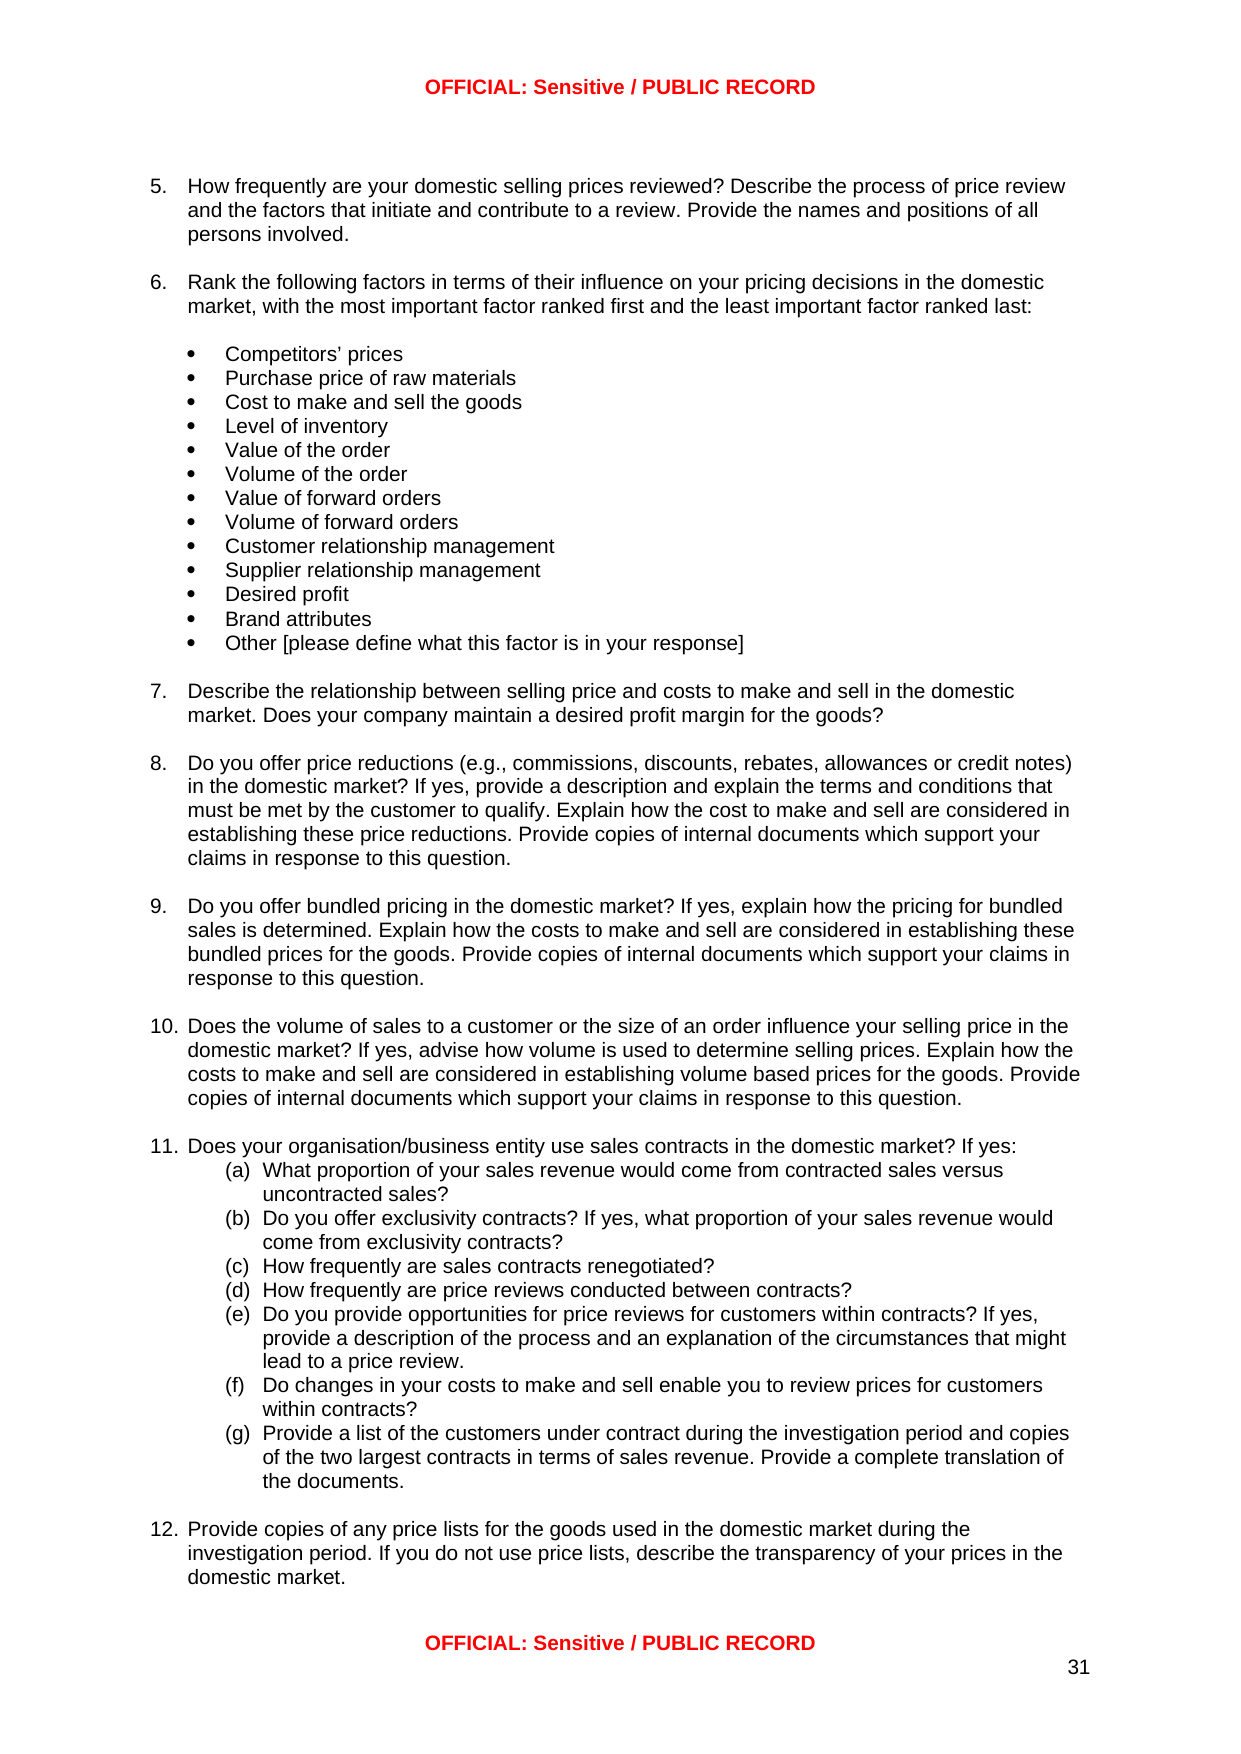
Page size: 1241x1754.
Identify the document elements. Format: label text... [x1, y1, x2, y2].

list Do changes in your costs to make and sell enable you to review prices for customers within contracts? [225, 1373, 1090, 1421]
list Does your organisation/business entity use sales contracts in the domestic market? If yes: [150, 1134, 1090, 1158]
list Do you offer price reductions (e.g., commissions, discounts, rebates, allowances or credit notes) in the domestic market? If yes, provide a description and explain the terms and conditions that must be met by the customer to qualify. Explain how the cost to make and sell are considered in establishing these price reductions. Provide copies of internal documents which support your claims in response to this question. [150, 750, 1090, 870]
list Value of the order [187, 438, 1090, 462]
list Rank the following factors in terms of their influence on your pricing decisions in the domestic market, with the most important factor ranked first and the least important factor ranked last: [150, 270, 1090, 318]
list Does the volume of sales to a customer or the size of an order influence your selling price in the domestic market? If yes, advise how volume is used to determine selling prices. Explain how the costs to make and sell are considered in establishing volume based prices for the goods. Provide copies of internal documents which support your claims in response to this question. [150, 1014, 1090, 1110]
list Customer relationship management [187, 534, 1090, 558]
list Desired profit [187, 582, 1090, 606]
list Purchase price of raw materials [187, 366, 1090, 390]
list How frequently are price reviews conducted between contracts? [225, 1277, 1090, 1301]
list How frequently are your domestic selling prices reviewed? Describe the process of price review and the factors that initiate and contribute to a review. Provide the names and positions of all persons involved. [150, 174, 1090, 246]
list Provide a list of the customers under contract during the investigation period and copies of the two largest contracts in terms of sales revenue. Provide a complete translation of the documents. [225, 1421, 1090, 1493]
list Volume of the order [187, 462, 1090, 486]
list Value of forward orders [187, 486, 1090, 510]
list Do you offer exclusivity contracts? If yes, what proportion of your sales revenue would come from exclusivity contracts? [225, 1206, 1090, 1253]
list Describe the relationship between selling price and costs to make and sell in the domestic market. Does your company maintain a desired profit margin for the goods? [150, 678, 1090, 726]
list Other [please define what this factor is in your response] [187, 630, 1090, 654]
list Brand attributes [187, 606, 1090, 630]
list How frequently are sales contracts renegotiated? [225, 1253, 1090, 1277]
list Competitors’ prices [187, 342, 1090, 366]
list Do you provide opportunities for price reviews for customers within contracts? If yes, provide a description of the process and an explanation of the circumstances that might lead to a price review. [225, 1301, 1090, 1373]
list Cost to make and sell the goods [187, 390, 1090, 414]
list Level of inventory [187, 414, 1090, 438]
list Provide copies of any price lists for the goods used in the domestic market during the investigation period. If you do not use price lists, describe the transparency of your prices in the domestic market. [150, 1517, 1090, 1589]
list Volume of forward orders [187, 510, 1090, 534]
list What proportion of your sales revenue would come from contracted sales versus uncontracted sales? [225, 1158, 1090, 1206]
list Do you offer bundled pricing in the domestic market? If yes, explain how the pricing for bundled sales is determined. Explain how the costs to make and sell are considered in establishing these bundled prices for the goods. Provide copies of internal documents which support your claims in response to this question. [150, 894, 1090, 990]
list Supplier relationship management [187, 558, 1090, 582]
